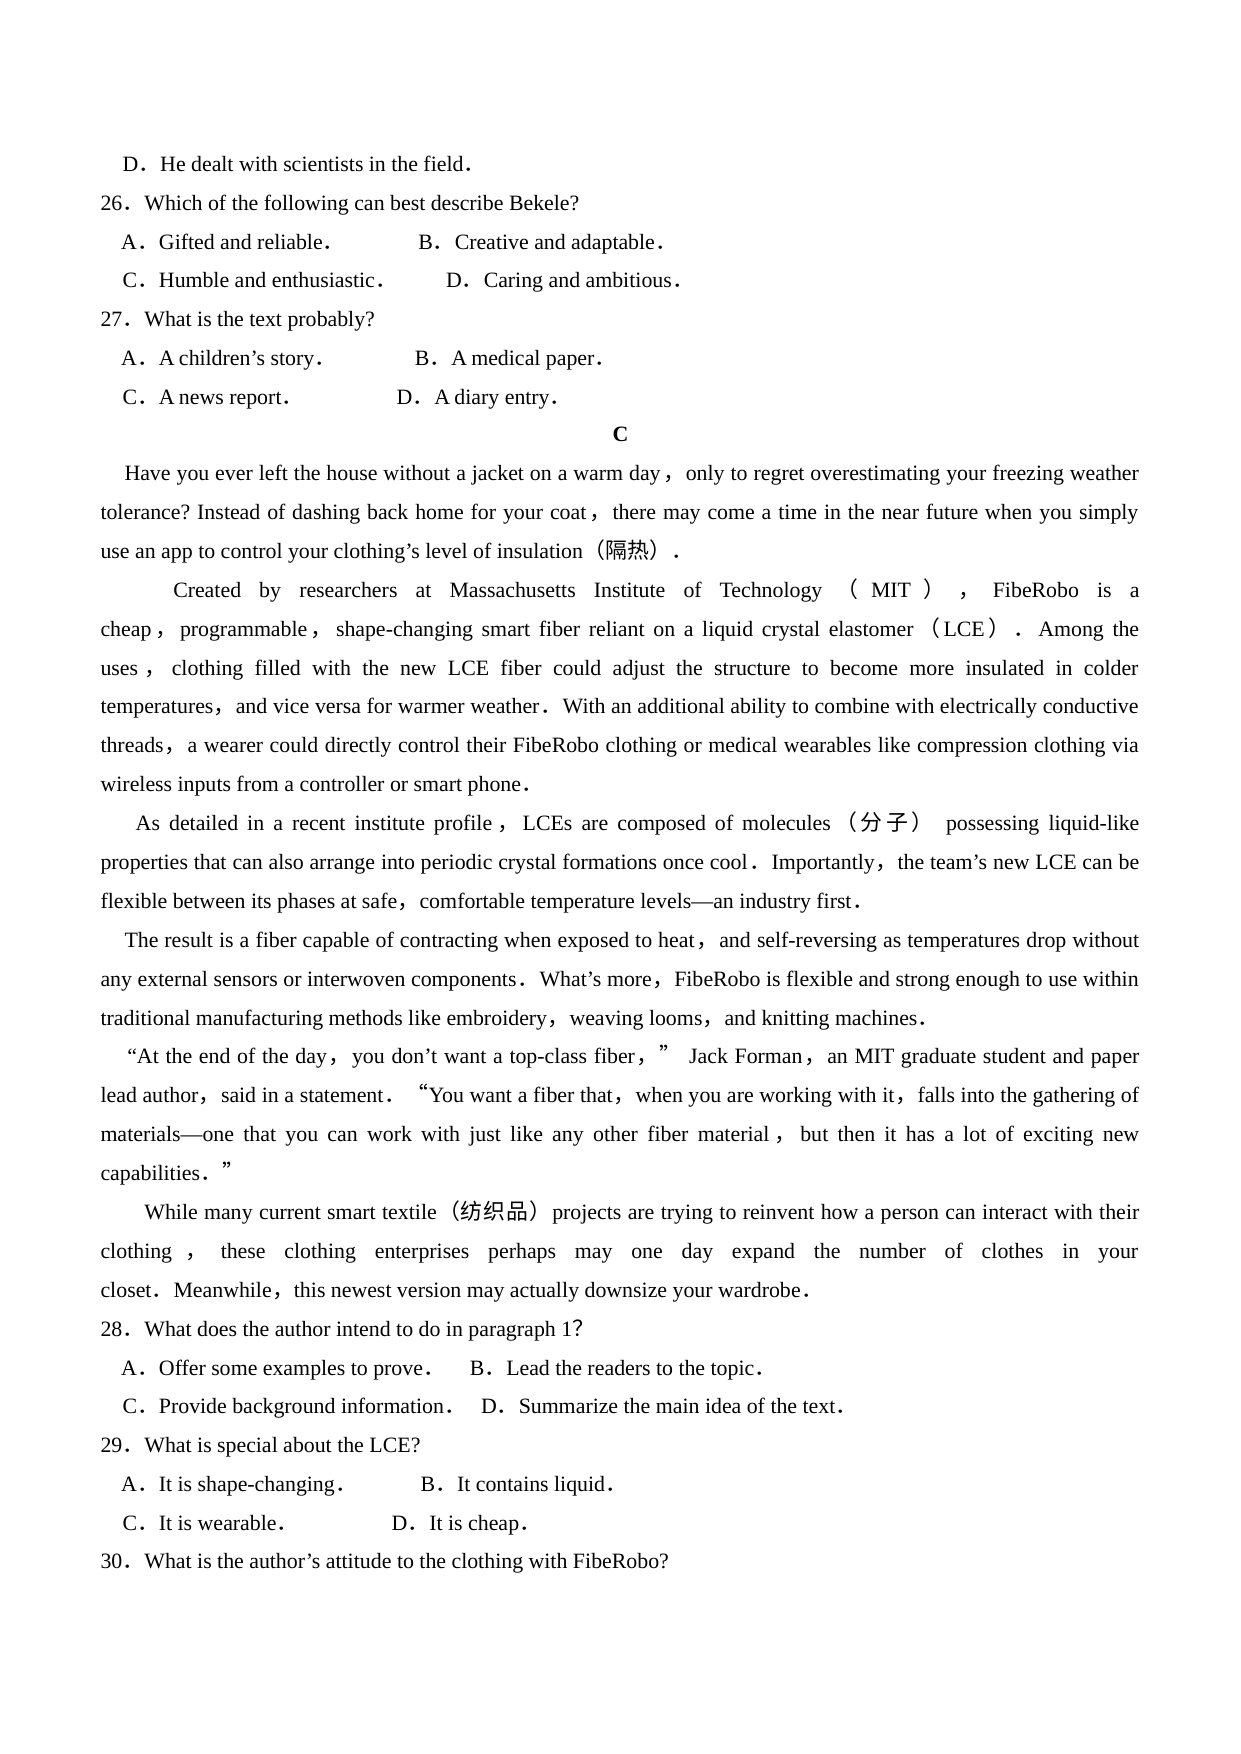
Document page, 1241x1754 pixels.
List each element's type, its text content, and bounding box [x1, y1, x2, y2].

text C．Humble and enthusiastic． D．Caring and ambitious． [100, 262, 1140, 294]
text Have you ever left the house without a jacket on a warm day，only to regret overestimating your freezing weather tolerance? Instead of dashing back home for your coat，there may come a time in the near future when you simply use an app to control your clothing’s level of insulation（隔热）． [100, 454, 1140, 565]
text A．It is shape-changing． B．It contains liquid． [100, 1465, 1140, 1498]
text A．Offer some examples to prove． B．Lead the readers to the topic． [100, 1349, 1140, 1382]
text While many current smart textile（纺织品）projects are trying to reinvent how a person can interact with their clothing，these clothing enterprises perhaps may one day expand the number of clothes in your closet．Meanwhile，this newest version may actually downsize your wardrobe． [100, 1194, 1140, 1304]
text The result is a fiber capable of contracting when exposed to heat，and self-reversing as temperatures drop without any external sensors or interwoven components．What’s more，FibeRobo is flexible and strong enough to use within traditional manufacturing methods like embroidery，weaving looms，and knitting machines． [100, 921, 1140, 1032]
text 30．What is the author’s attitude to the clothing with FibeRobo? [100, 1543, 1140, 1575]
text 29．What is special about the LCE? [100, 1427, 1140, 1459]
text 28．What does the author intend to do in paragraph 1？ [100, 1310, 1140, 1343]
text A．Gifted and reliable． B．Creative and adaptable． [100, 223, 1140, 256]
text A．A children’s story． B．A medical paper． [100, 339, 1140, 372]
text 27．What is the text probably? [100, 301, 1140, 333]
text C．A news report． D．A diary entry． [100, 378, 1140, 411]
text C．Provide background information． D．Summarize the main idea of the text． [100, 1388, 1140, 1420]
text As detailed in a recent institute profile，LCEs are composed of molecules（分子） possessing liquid-like properties that can also arrange into periodic crystal formations once cool．Importantly，the team’s new LCE can be flexible between its phases at safe，comfortable temperature levels—an industry first． [100, 805, 1140, 915]
text C．It is wearable． D．It is cheap． [100, 1504, 1140, 1537]
text 26．Which of the following can best describe Bekele? [100, 184, 1140, 217]
text C [100, 417, 1140, 449]
text D．He dealt with scientists in the field． [100, 146, 1140, 178]
text “At the end of the day，you don’t want a top-class fiber，” Jack Forman，an MIT graduate student and paper lead author，said in a statement．“You want a fiber that，when you are working with it，falls into the gathering of materials—one that you can work with just like any other fiber material，but then it has a lot of exciting new capabilities．” [100, 1038, 1140, 1187]
text Created by researchers at Massachusetts Institute of Technology（MIT），FibeRobo is a cheap，programmable，shape-changing smart fiber reliant on a liquid crystal elastomer（LCE）．Among the uses，clothing filled with the new LCE fiber could adjust the structure to become more insulated in colder temperatures，and vice versa for warmer weather．With an additional ability to combine with electrically conductive threads，a wearer could directly control their FibeRobo clothing or medical wearables like compression clothing via wireless inputs from a controller or smart phone． [100, 571, 1140, 798]
